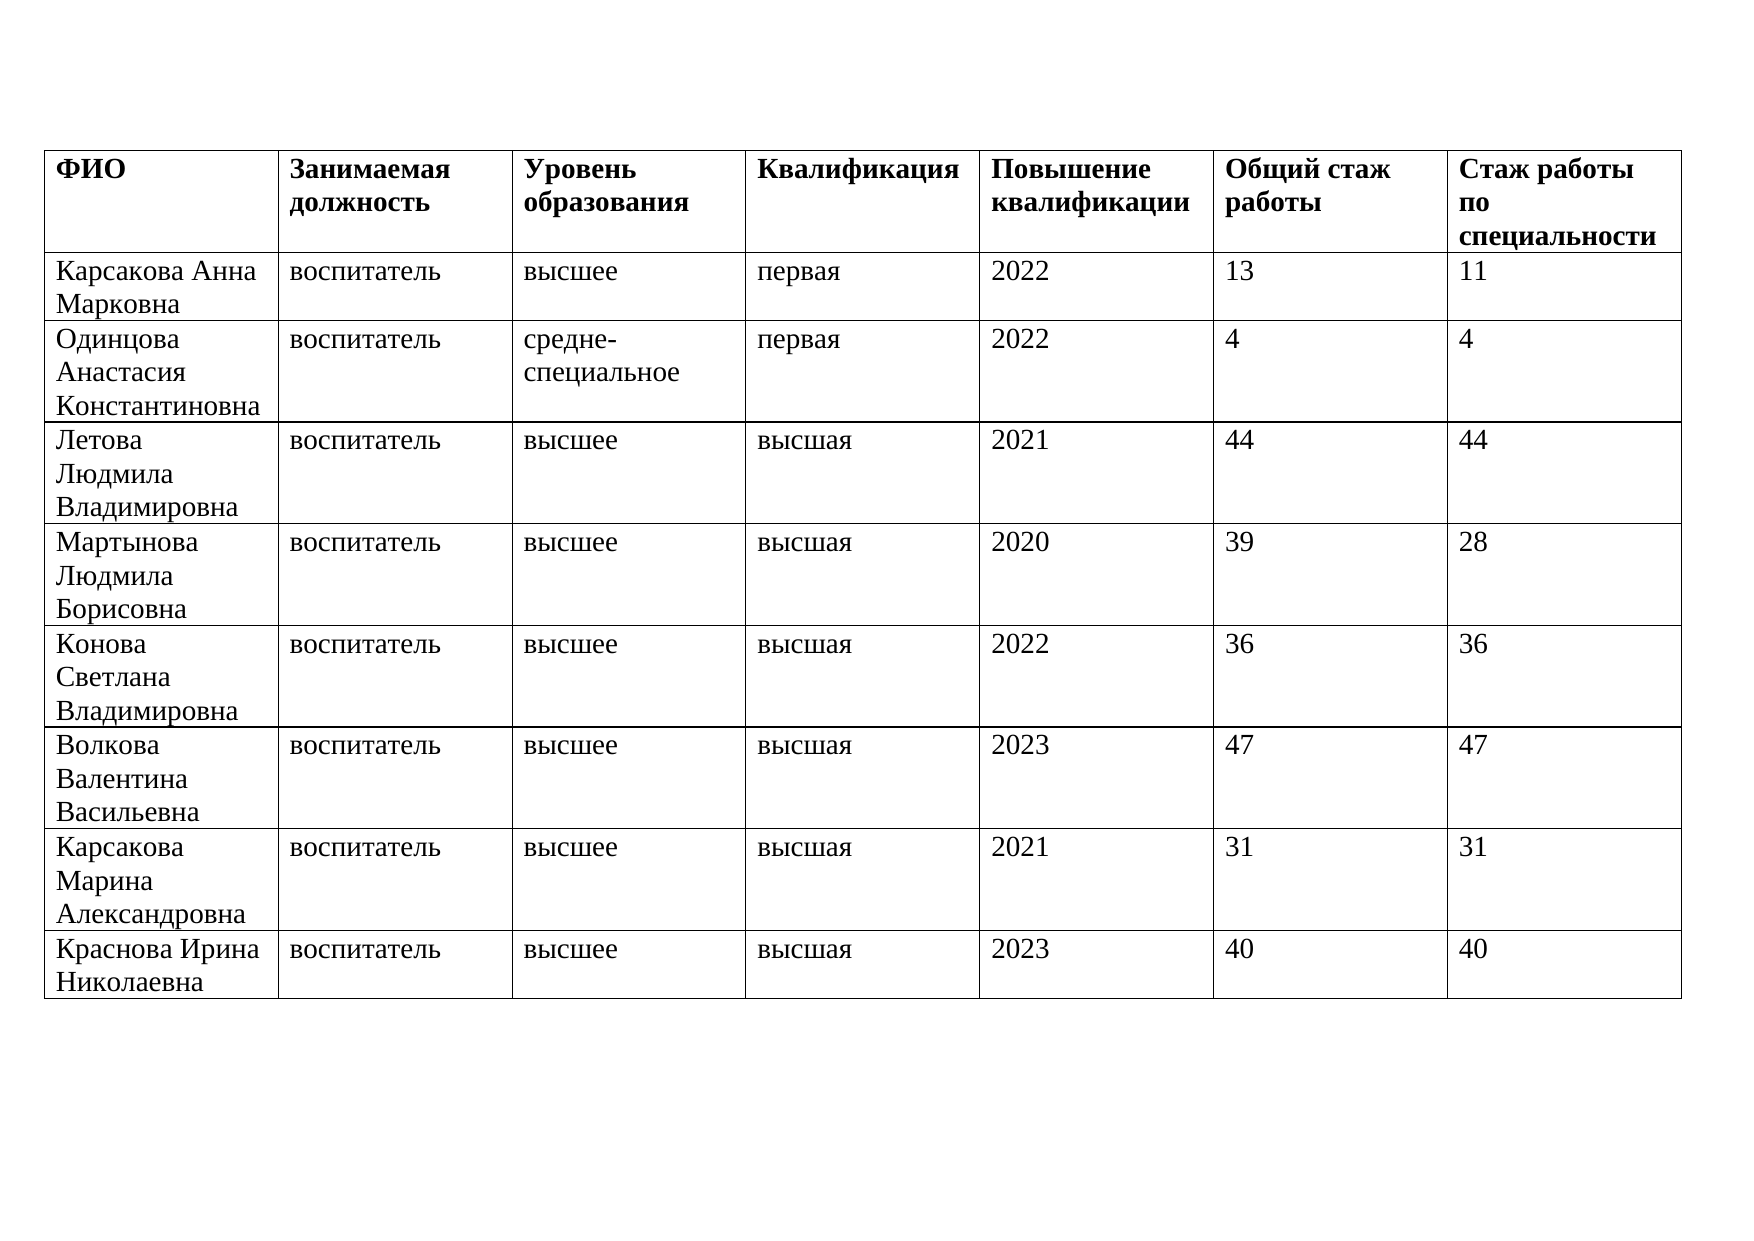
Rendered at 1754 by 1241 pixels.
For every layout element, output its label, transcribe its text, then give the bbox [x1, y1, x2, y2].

table_cell 44 [1448, 423, 1681, 523]
table_cell Мартынова Людмила Борисовна [45, 524, 278, 625]
table_cell 2020 [980, 524, 1213, 625]
table_cell Карсакова Анна Марковна [45, 253, 278, 320]
table_cell 39 [1214, 524, 1447, 625]
table_cell воспитатель [279, 253, 512, 320]
table_cell 47 [1214, 728, 1447, 828]
table_cell воспитатель [279, 524, 512, 625]
table_cell высшая [746, 626, 979, 726]
table_cell 2021 [980, 829, 1213, 930]
table_cell 31 [1214, 829, 1447, 930]
table_cell Краснова Ирина Николаевна [45, 931, 278, 998]
table_cell высшее [513, 423, 745, 523]
table_cell высшее [513, 253, 745, 320]
table_cell 47 [1448, 728, 1681, 828]
table_cell 2023 [980, 728, 1213, 828]
table_cell воспитатель [279, 321, 512, 421]
table_cell высшая [746, 829, 979, 930]
table_cell 36 [1214, 626, 1447, 726]
table_cell воспитатель [279, 423, 512, 523]
table_cell 2023 [980, 931, 1213, 998]
table_cell Конова Светлана Владимировна [45, 626, 278, 726]
table_cell первая [746, 321, 979, 421]
table_cell 11 [1448, 253, 1681, 320]
table_cell высшее [513, 931, 745, 998]
table_header Квалификация [746, 151, 979, 252]
table_cell высшая [746, 524, 979, 625]
table_cell высшее [513, 829, 745, 930]
table_cell воспитатель [279, 829, 512, 930]
table_cell Карсакова Марина Александровна [45, 829, 278, 930]
table_cell высшая [746, 728, 979, 828]
table_header Общий стаж работы [1214, 151, 1447, 252]
table_cell средне-специальное [513, 321, 745, 421]
table_header Занимаемая должность [279, 151, 512, 252]
table_header Стаж работы по специальности [1448, 151, 1681, 252]
table_cell 4 [1448, 321, 1681, 421]
table_cell первая [746, 253, 979, 320]
table_cell 36 [1448, 626, 1681, 726]
table_cell воспитатель [279, 728, 512, 828]
table_header ФИО [45, 151, 278, 252]
table_cell 2022 [980, 253, 1213, 320]
table_cell воспитатель [279, 931, 512, 998]
table_header Уровень образования [513, 151, 745, 252]
table_cell Волкова Валентина Васильевна [45, 728, 278, 828]
table_cell 28 [1448, 524, 1681, 625]
table_cell 40 [1214, 931, 1447, 998]
table_cell 2021 [980, 423, 1213, 523]
table_cell 4 [1214, 321, 1447, 421]
table_cell Одинцова Анастасия Константиновна [45, 321, 278, 421]
table_header Повышение квалификации [980, 151, 1213, 252]
table_cell воспитатель [279, 626, 512, 726]
table_cell Летова Людмила Владимировна [45, 423, 278, 523]
table_cell высшее [513, 626, 745, 726]
table_cell высшее [513, 524, 745, 625]
table_cell 31 [1448, 829, 1681, 930]
table_cell высшая [746, 423, 979, 523]
table_cell 13 [1214, 253, 1447, 320]
table_cell высшее [513, 728, 745, 828]
table_cell высшая [746, 931, 979, 998]
table_cell 2022 [980, 321, 1213, 421]
table_cell 2022 [980, 626, 1213, 726]
table_cell 40 [1448, 931, 1681, 998]
table_cell 44 [1214, 423, 1447, 523]
